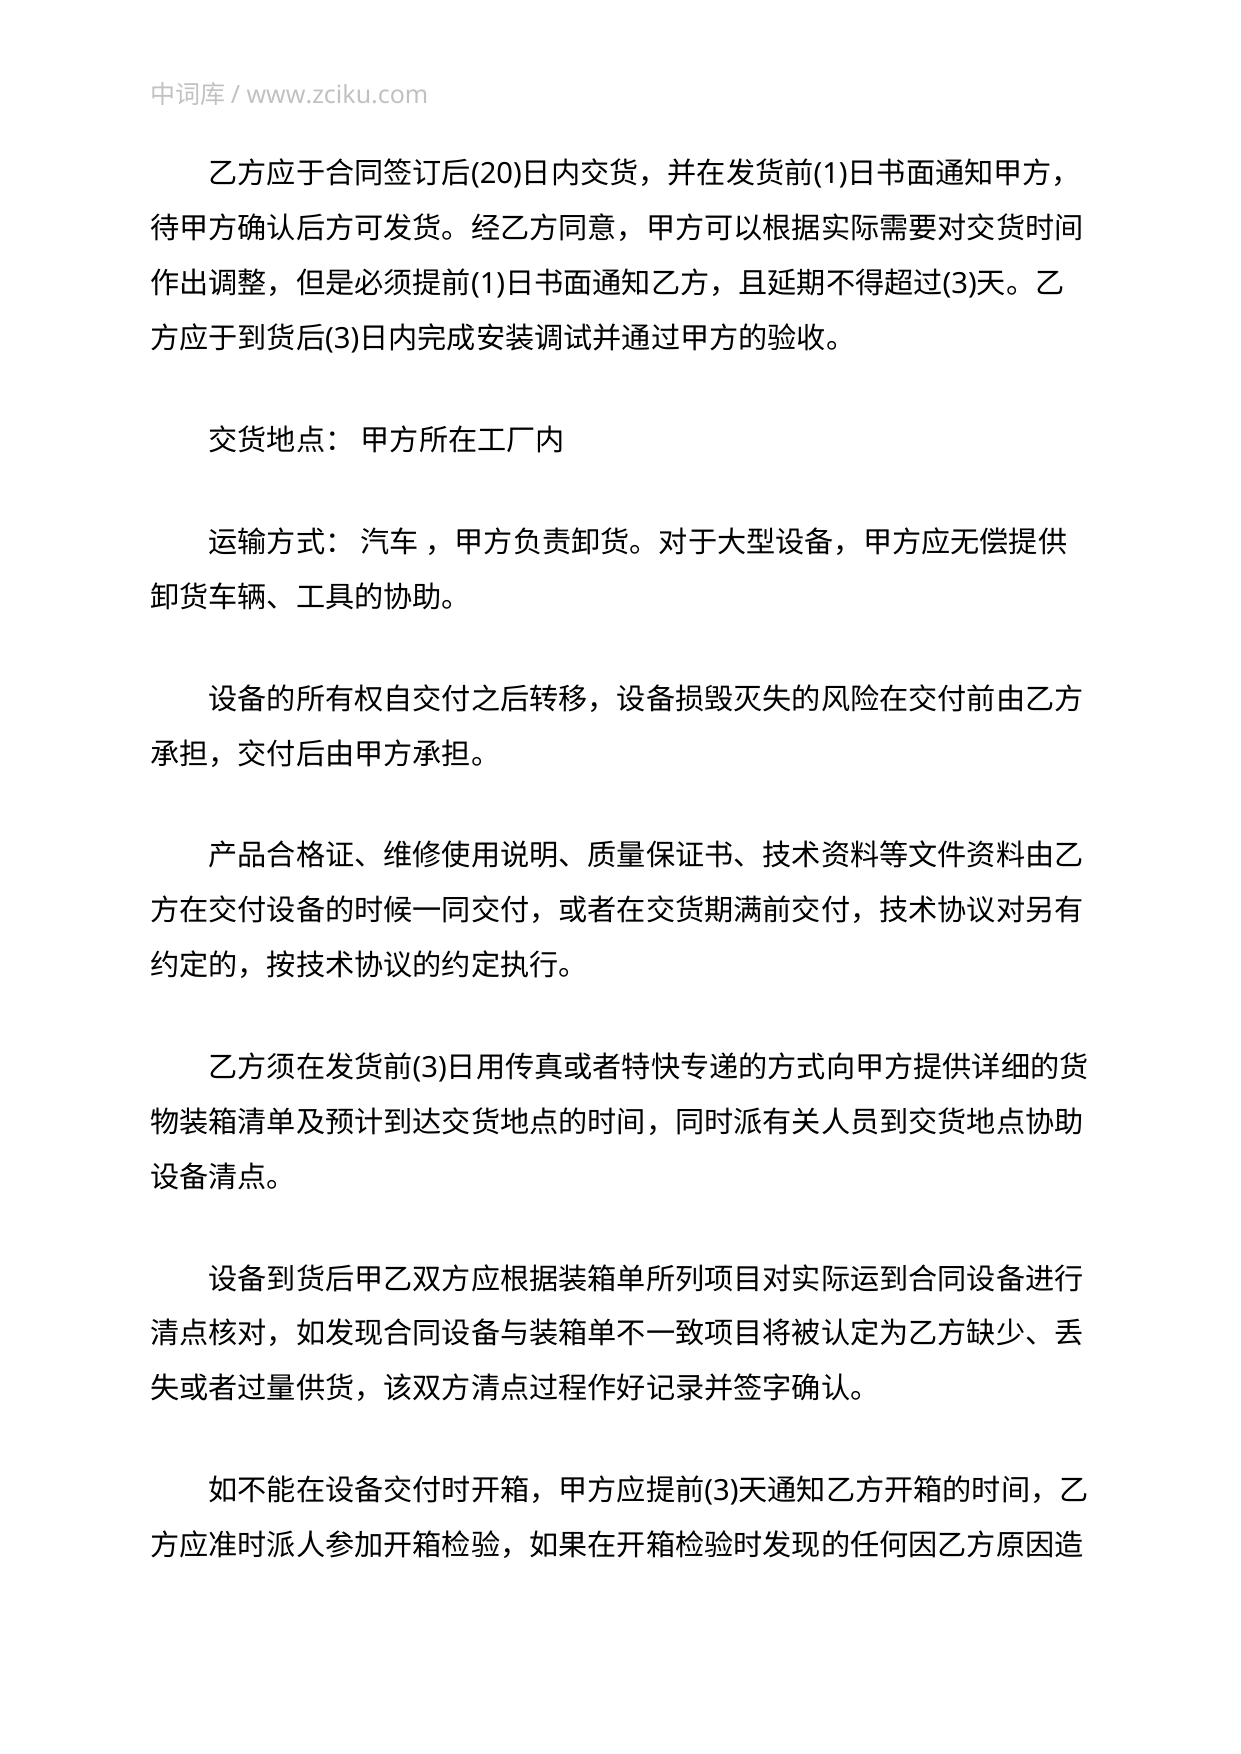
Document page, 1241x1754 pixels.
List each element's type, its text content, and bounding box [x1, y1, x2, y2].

text 设备的所有权自交付之后转移，设备损毁灭失的风险在交付前由乙方承担，交付后由甲方承担。 [150, 675, 1090, 772]
text 运输方式： 汽车 ，甲方负责卸货。对于大型设备，甲方应无偿提供卸货车辆、工具的协助。 [150, 519, 1090, 616]
text 乙方须在发货前(3)日用传真或者特快专递的方式向甲方提供详细的货物装箱清单及预计到达交货地点的时间，同时派有关人员到交货地点协助设备清点。 [150, 1043, 1090, 1196]
text 乙方应于合同签订后(20)日内交货，并在发货前(1)日书面通知甲方，待甲方确认后方可发货。经乙方同意，甲方可以根据实际需要对交货时间作出调整，但是必须提前(1)日书面通知乙方，且延期不得超过(3)天。乙方应于到货后(3)日内完成安装调试并通过甲方的验收。 [150, 150, 1090, 357]
text 设备到货后甲乙双方应根据装箱单所列项目对实际运到合同设备进行清点核对，如发现合同设备与装箱单不一致项目将被认定为乙方缺少、丢失或者过量供货，该双方清点过程作好记录并签字确认。 [150, 1255, 1090, 1407]
text 交货地点： 甲方所在工厂内 [150, 417, 1090, 459]
text 产品合格证、维修使用说明、质量保证书、技术资料等文件资料由乙方在交付设备的时候一同交付，或者在交货期满前交付，技术协议对另有约定的，按技术协议的约定执行。 [150, 832, 1090, 984]
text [150, 1467, 1090, 1564]
